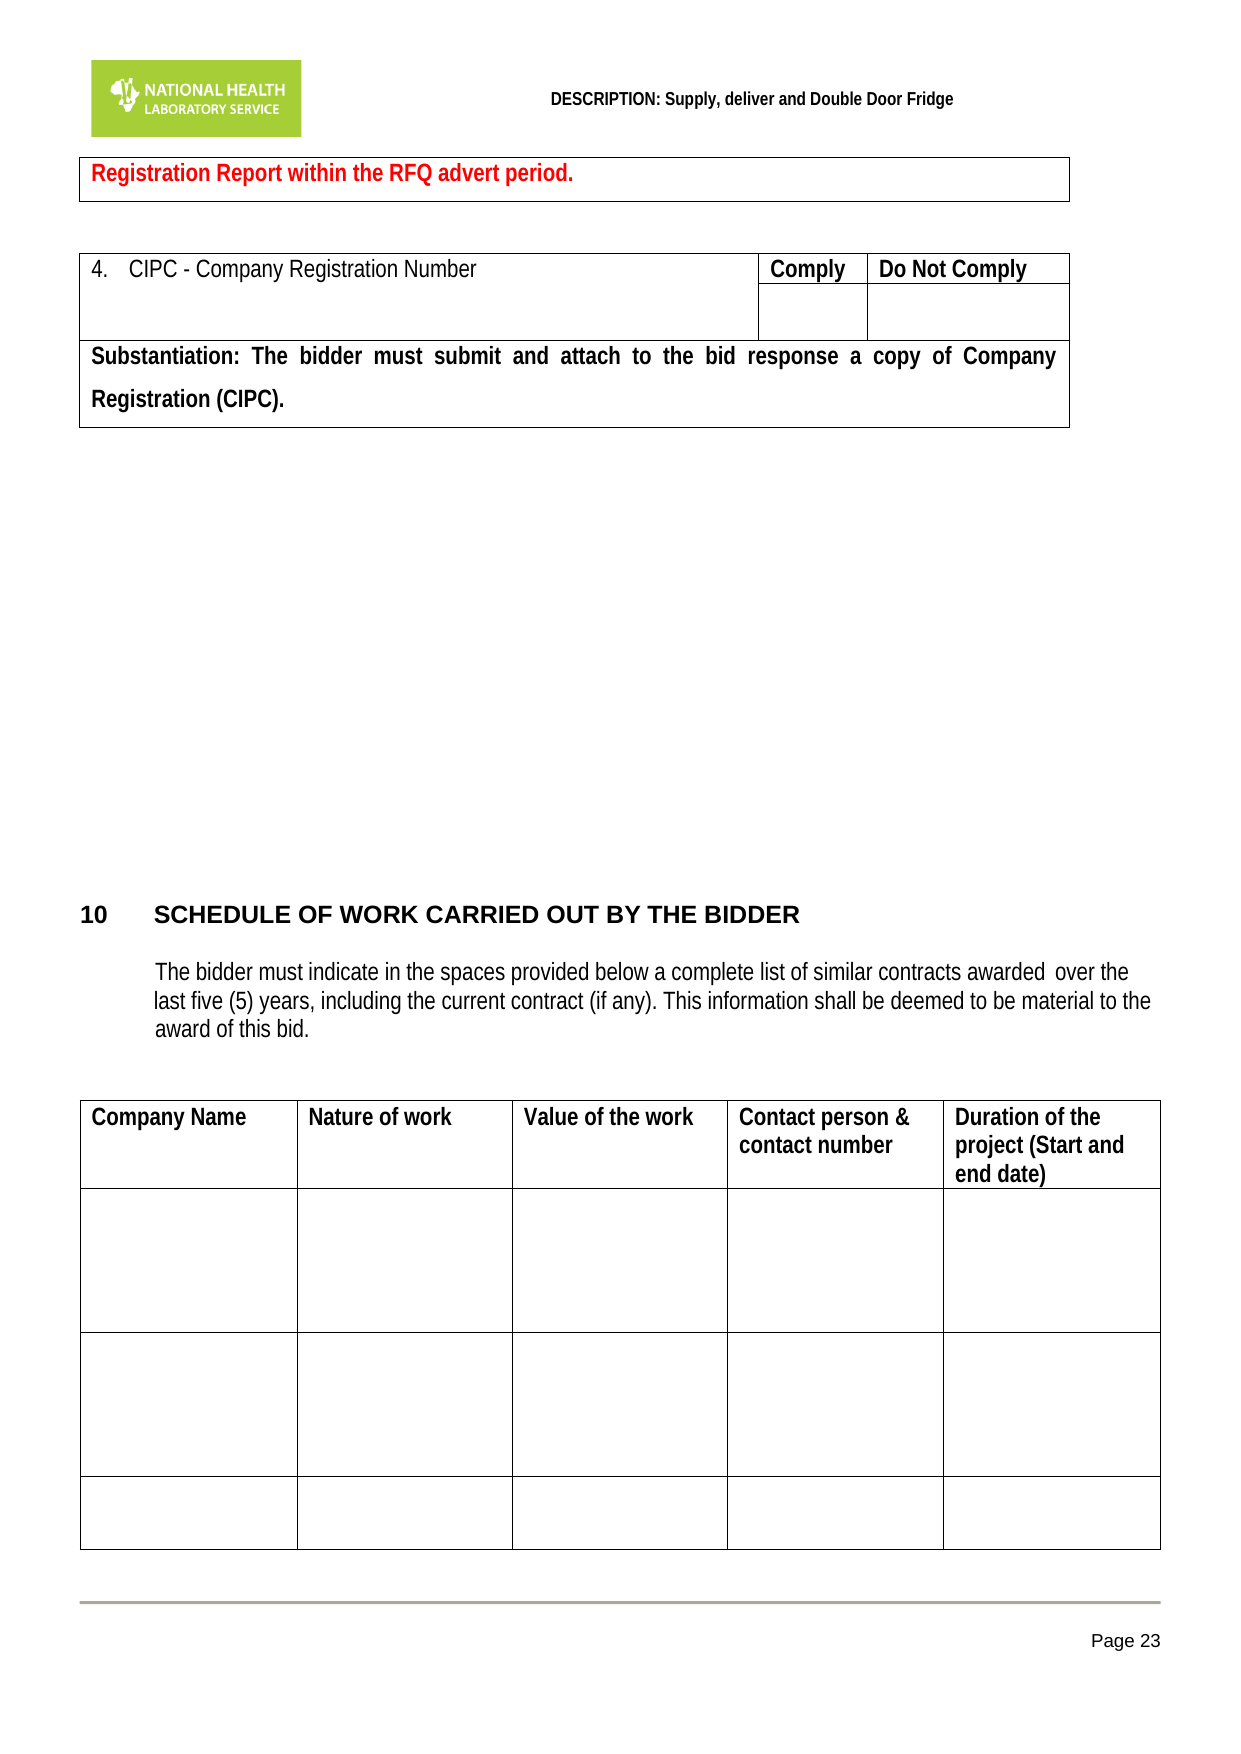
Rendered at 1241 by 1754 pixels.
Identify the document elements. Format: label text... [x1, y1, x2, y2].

table_cell Substantiation: The bidder must submit and attach to the bid response a copy of Company Registration (CIPC). [80, 341, 1069, 427]
subtitle SCHEDULE OF WORK CARRIED OUT BY THE BIDDER [80, 899, 1161, 928]
table_cell [944, 1333, 1160, 1476]
table_header Contact person & contact number [728, 1101, 943, 1187]
table_cell [298, 1189, 512, 1332]
table_cell [81, 1189, 297, 1332]
table_cell [944, 1189, 1160, 1332]
table_header Duration of the project (Start and end date) [944, 1101, 1160, 1187]
table_cell [944, 1477, 1160, 1549]
table_cell [298, 1333, 512, 1476]
table_header Value of the work [513, 1101, 727, 1187]
table_header Nature of work [298, 1101, 512, 1187]
table_cell [728, 1189, 943, 1332]
table_cell [759, 284, 867, 340]
table_cell [513, 1333, 727, 1476]
text The bidder must indicate in the spaces provided below a complete list of similar contracts awarded over the last five (5) years, including the current contract (if any). This information shall be deemed to be material to the award of this bid. [153, 957, 1161, 1043]
table_cell [868, 284, 1069, 340]
table_cell [728, 1477, 943, 1549]
table_header CIPC - Company Registration Number [80, 254, 758, 340]
table_header Company Name [81, 1101, 297, 1187]
table_header Comply [759, 254, 867, 283]
table_cell [513, 1477, 727, 1549]
table_cell [728, 1333, 943, 1476]
table_header Do Not Comply [868, 254, 1069, 283]
picture [91, 60, 302, 137]
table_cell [80, 158, 1069, 201]
table_cell [81, 1333, 297, 1476]
table_cell [81, 1477, 297, 1549]
table_cell [298, 1477, 512, 1549]
table_cell [513, 1189, 727, 1332]
